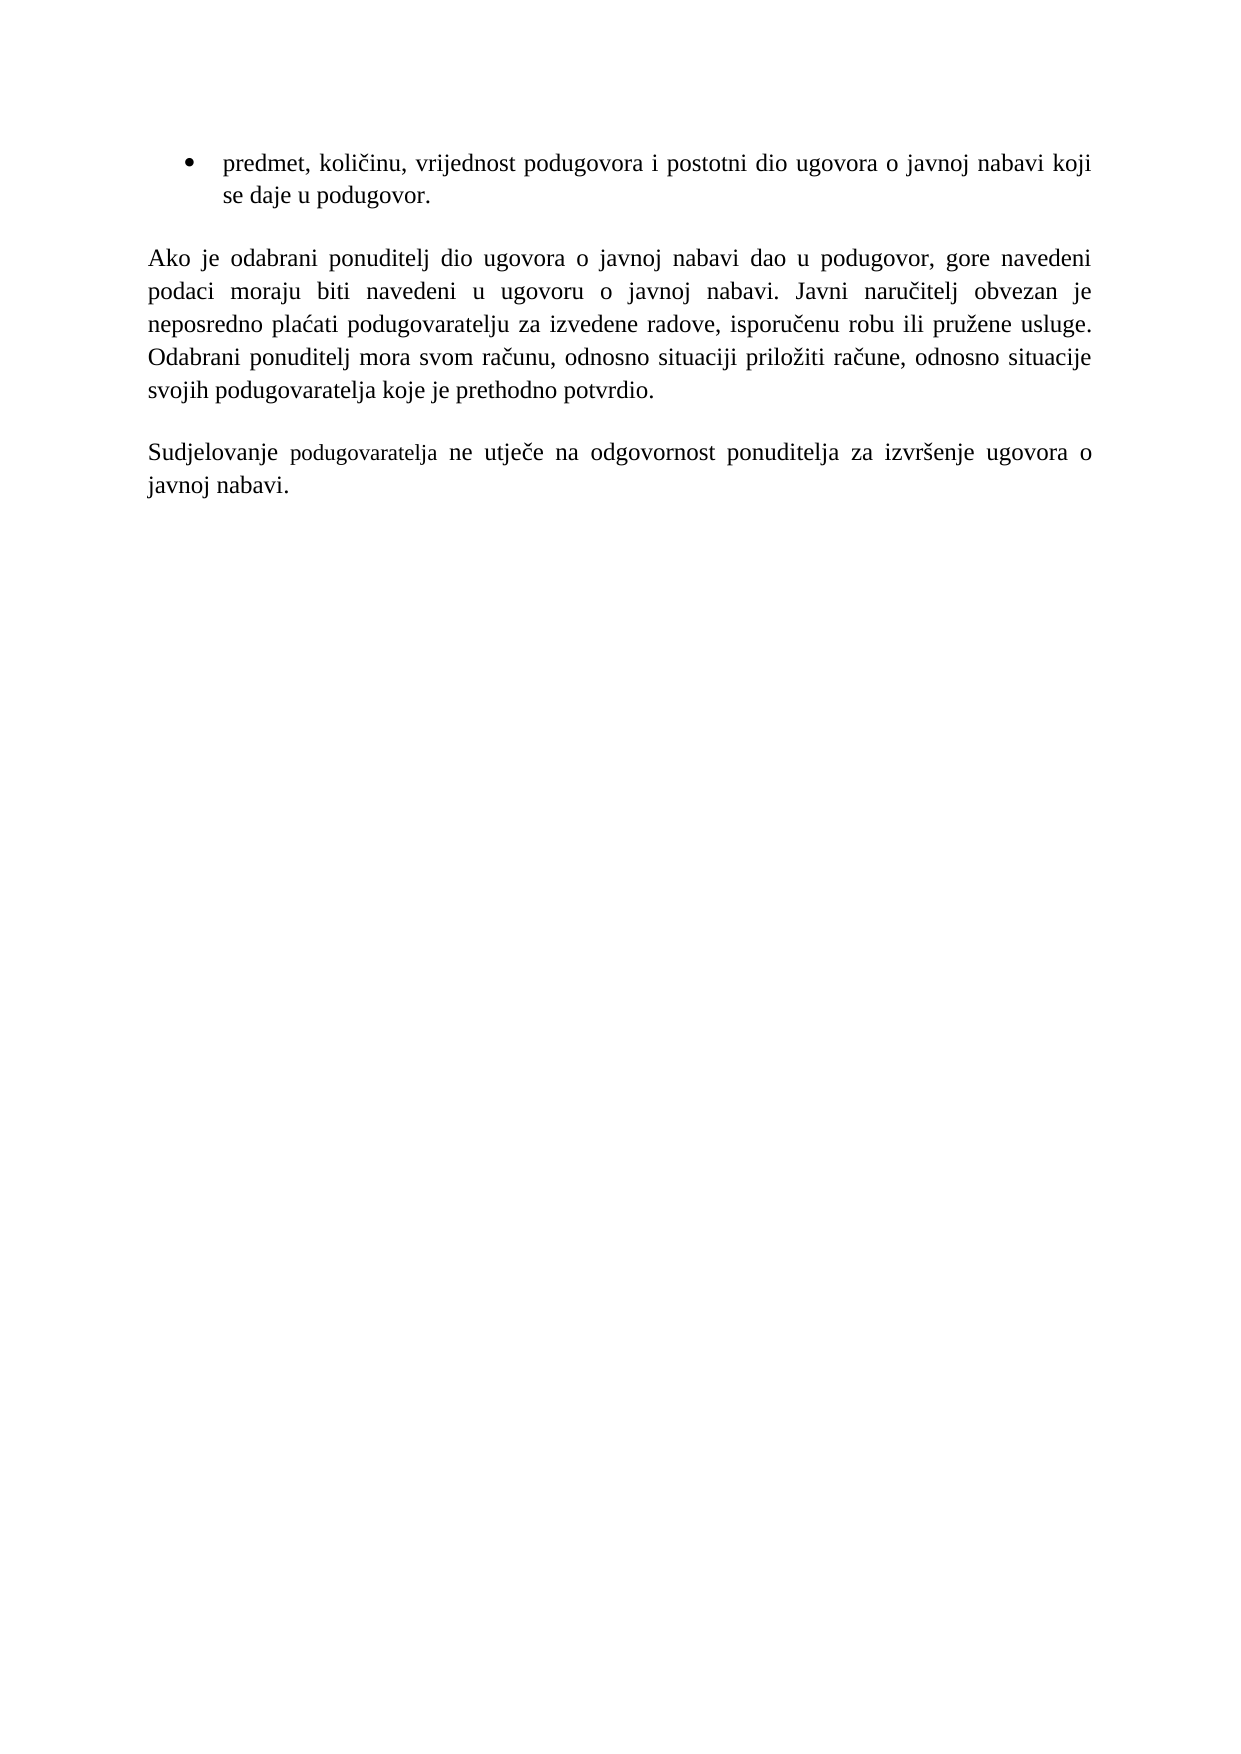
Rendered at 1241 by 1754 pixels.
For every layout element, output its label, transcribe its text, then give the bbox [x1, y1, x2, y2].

text Ako je odabrani ponuditelj dio ugovora o javnoj nabavi dao u podugovor, gore navedeni podaci moraju biti navedeni u ugovoru o javnoj nabavi. Javni naručitelj obvezan je neposredno plaćati podugovaratelju za izvedene radove, isporučenu robu ili pružene usluge. Odabrani ponuditelj mora svom računu, odnosno situaciji priložiti račune, odnosno situacije svojih podugovaratelja koje je prethodno potvrdio. [148, 243, 1093, 404]
text Sudjelovanje podugovaratelja ne utječe na odgovornost ponuditelja za izvršenje ugovora o javnoj nabavi. [148, 437, 1093, 499]
list predmet, količinu, vrijednost podugovora i postotni dio ugovora o javnoj nabavi koji se daje u podugovor. [185, 148, 1093, 209]
